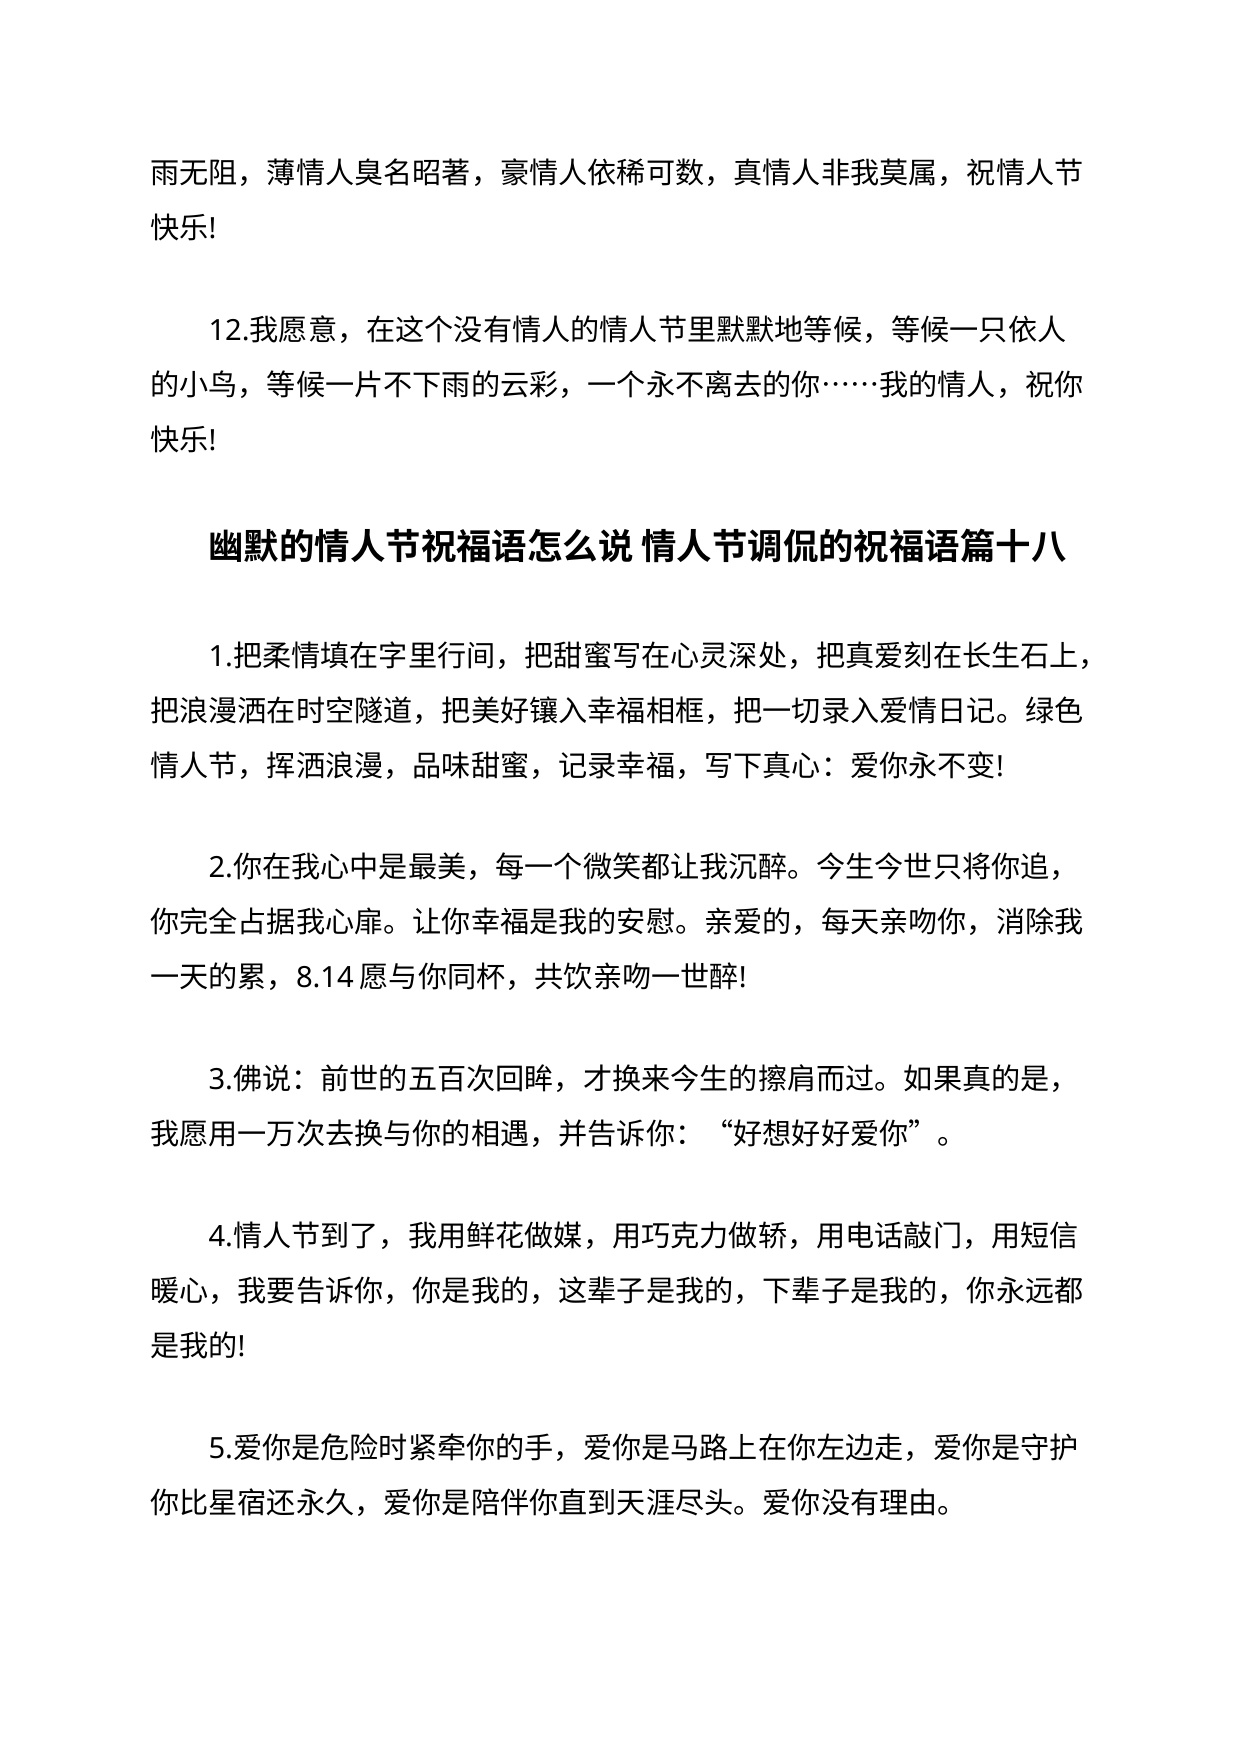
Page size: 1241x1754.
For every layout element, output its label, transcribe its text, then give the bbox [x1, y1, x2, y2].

text 1.把柔情填在字里行间，把甜蜜写在心灵深处，把真爱刻在长生石上，把浪漫洒在时空隧道，把美好镶入幸福相框，把一切录入爱情日记。绿色情人节，挥洒浪漫，品味甜蜜，记录幸福，写下真心：爱你永不变! [150, 632, 1090, 784]
text 5.爱你是危险时紧牵你的手，爱你是马路上在你左边走，爱你是守护你比星宿还永久，爱你是陪伴你直到天涯尽头。爱你没有理由。 [150, 1424, 1090, 1522]
text 4.情人节到了，我用鲜花做媒，用巧克力做轿，用电话敲门，用短信暖心，我要告诉你，你是我的，这辈子是我的，下辈子是我的，你永远都是我的! [150, 1213, 1090, 1365]
text 2.你在我心中是最美，每一个微笑都让我沉醉。今生今世只将你追，你完全占据我心扉。让你幸福是我的安慰。亲爱的，每天亲吻你，消除我一天的累，8.14愿与你同杯，共饮亲吻一世醉! [150, 844, 1090, 996]
text 幽默的情人节祝福语怎么说 情人节调侃的祝福语篇十八 [150, 519, 1090, 570]
text 12.我愿意，在这个没有情人的情人节里默默地等候，等候一只依人的小鸟，等候一片不下雨的云彩，一个永不离去的你……我的情人，祝你快乐! [150, 307, 1090, 459]
text 3.佛说：前世的五百次回眸，才换来今生的擦肩而过。如果真的是，我愿用一万次去换与你的相遇，并告诉你：“好想好好爱你”。 [150, 1056, 1090, 1153]
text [150, 150, 1090, 247]
